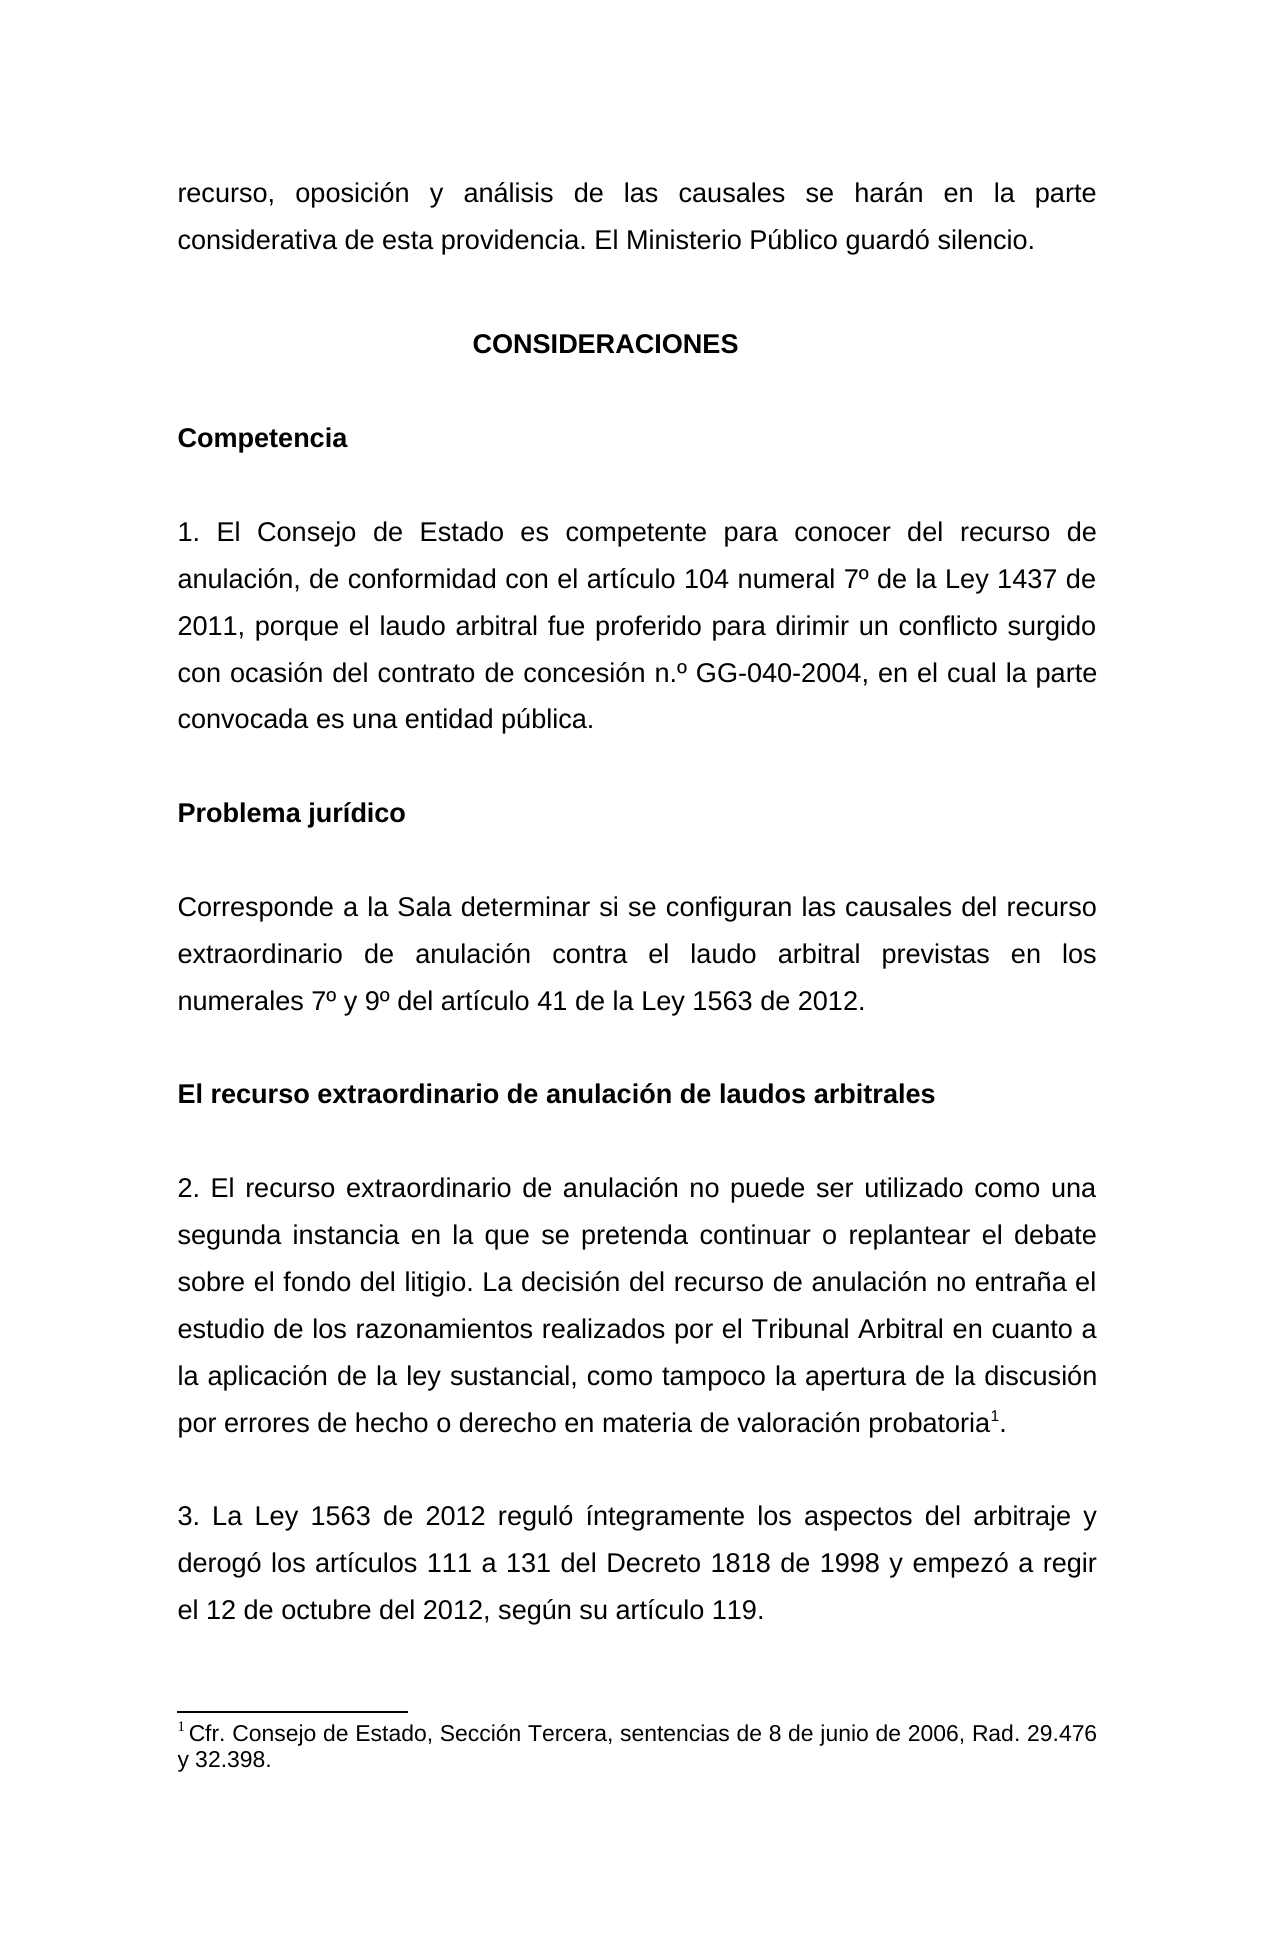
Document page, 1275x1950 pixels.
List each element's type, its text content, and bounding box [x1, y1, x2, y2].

text CONSIDERACIONES [422, 328, 1100, 360]
text El recurso extraordinario de anulación de laudos arbitrales [177, 1078, 1098, 1110]
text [177, 177, 1098, 255]
text Competencia [177, 422, 1098, 453]
text 3. La Ley 1563 de 2012 reguló íntegramente los aspectos del arbitraje y derogó los artículos 111 a 131 del Decreto 1818 de 1998 y empezó a regir el 12 de octubre del 2012, según su artículo 119. [177, 1500, 1098, 1625]
text Corresponde a la Sala determinar si se configuran las causales del recurso extraordinario de anulación contra el laudo arbitral previstas en los numerales 7º y 9º del artículo 41 de la Ley 1563 de 2012. [177, 891, 1098, 1016]
text 1. El Consejo de Estado es competente para conocer del recurso de anulación, de conformidad con el artículo 104 numeral 7º de la Ley 1437 de 2011, porque el laudo arbitral fue proferido para dirimir un conflicto surgido con ocasión del contrato de concesión n.º GG-040-2004, en el cual la parte convocada es una entidad pública. [177, 516, 1098, 735]
text 2. El recurso extraordinario de anulación no puede ser utilizado como una segunda instancia en la que se pretenda continuar o replantear el debate sobre el fondo del litigio. La decisión del recurso de anulación no entraña el estudio de los razonamientos realizados por el Tribunal Arbitral en cuanto a la aplicación de la ley sustancial, como tampoco la apertura de la discusión por errores de hecho o derecho en materia de valoración probatoria. [177, 1172, 1098, 1438]
text Problema jurídico [177, 797, 1098, 828]
